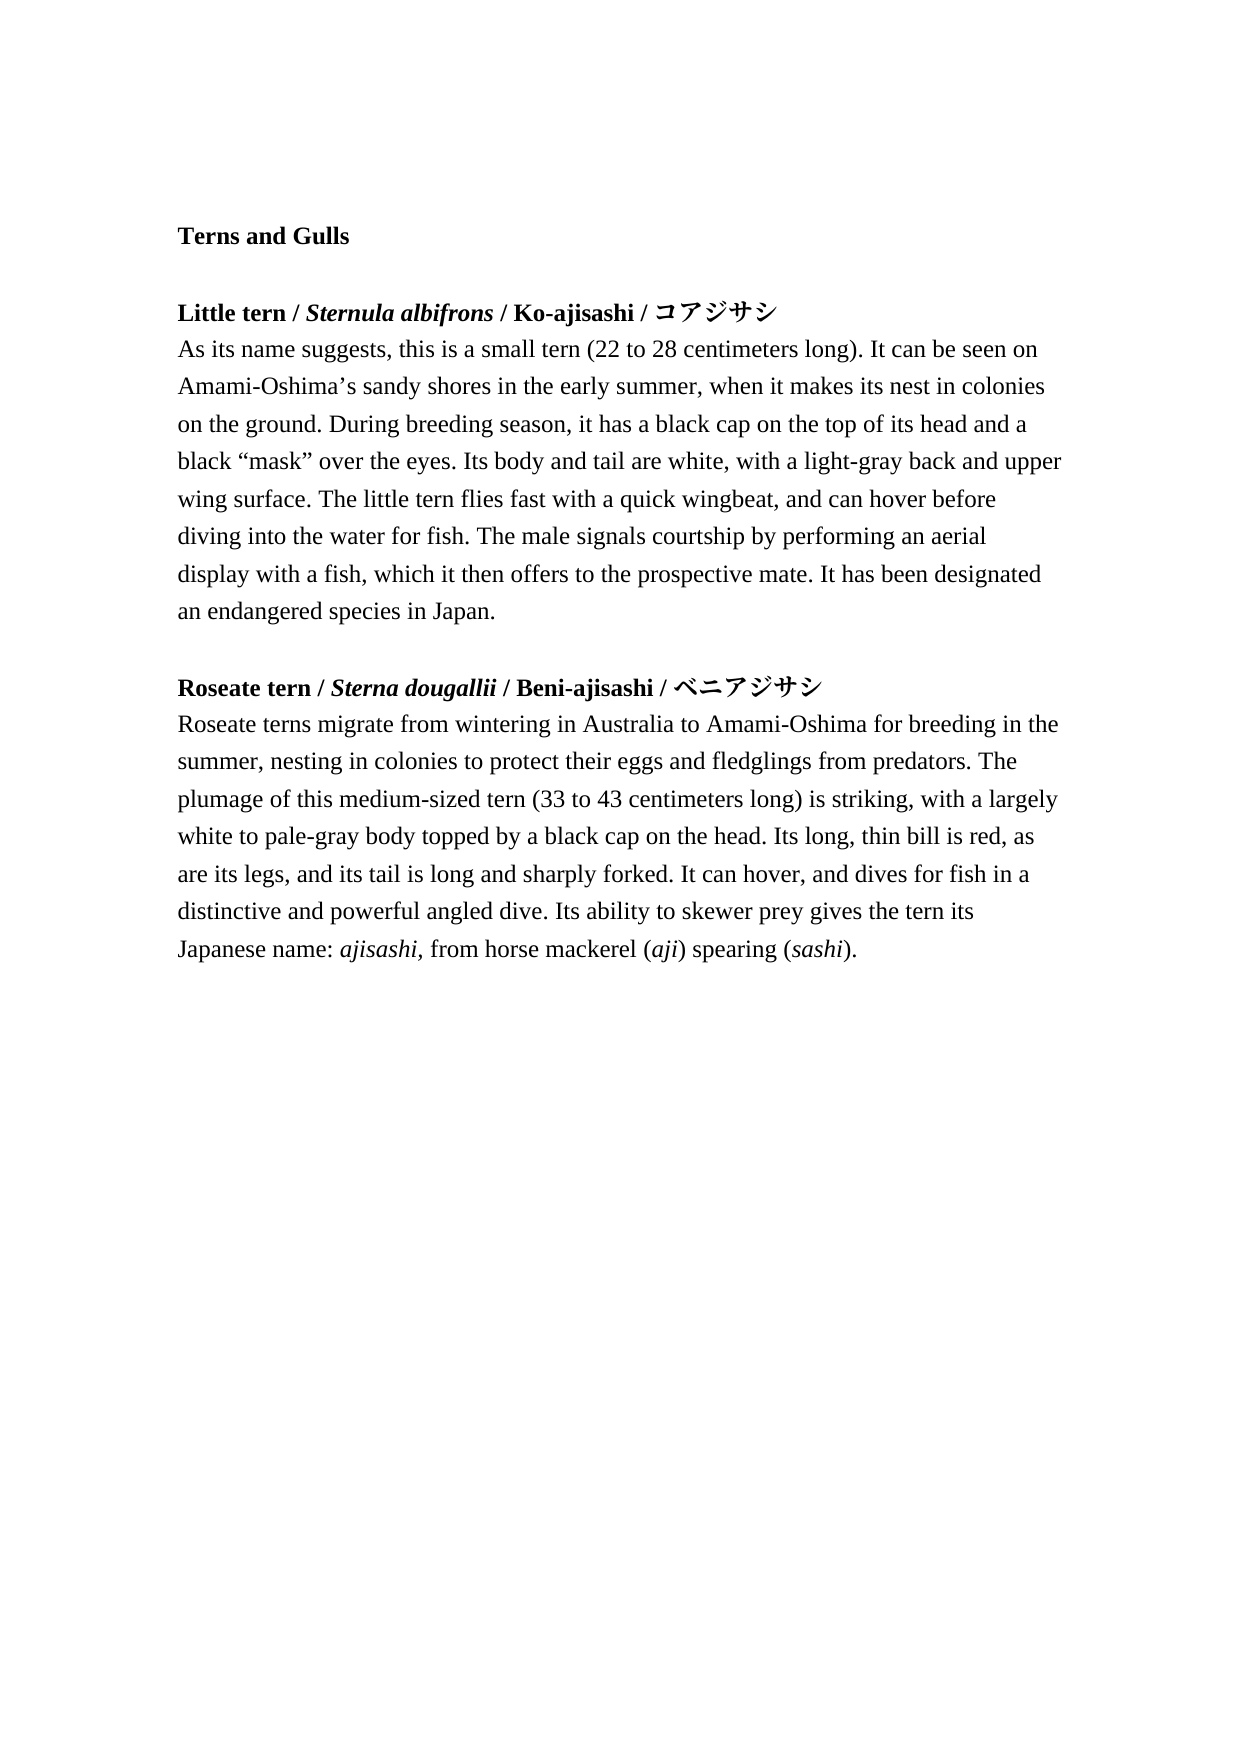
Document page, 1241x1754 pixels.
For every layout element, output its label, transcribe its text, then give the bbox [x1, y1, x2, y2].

text Roseate tern / Sterna dougallii / Beni-ajisashi / ベニアジサシ [177, 667, 1063, 704]
text Little tern / Sternula albifrons / Ko-ajisashi / コアジサシ [177, 292, 1063, 329]
text As its name suggests, this is a small tern (22 to 28 centimeters long). It can be seen on Amami-Oshima’s sandy shores in the early summer, when it makes its nest in colonies on the ground. During breeding season, it has a black cap on the top of its head and a black “mask” over the eyes. Its body and tail are white, with a light-gray back and upper wing surface. The little tern flies fast with a quick wingbeat, and can hover before diving into the water for fish. The male signals courtship by performing an aerial display with a fish, which it then offers to the prospective mate. It has been designated an endangered species in Japan. [177, 329, 1063, 629]
text Roseate terns migrate from wintering in Australia to Amami-Oshima for breeding in the summer, nesting in colonies to protect their eggs and fledglings from predators. The plumage of this medium-sized tern (33 to 43 centimeters long) is striking, with a largely white to pale-gray body topped by a black cap on the head. Its long, thin bill is red, as are its legs, and its tail is long and sharply forked. It can hover, and dives for fish in a distinctive and powerful angled dive. Its ability to skewer prey gives the tern its Japanese name: ajisashi, from horse mackerel (aji) spearing (sashi). [177, 704, 1063, 967]
text Terns and Gulls [177, 217, 1063, 254]
